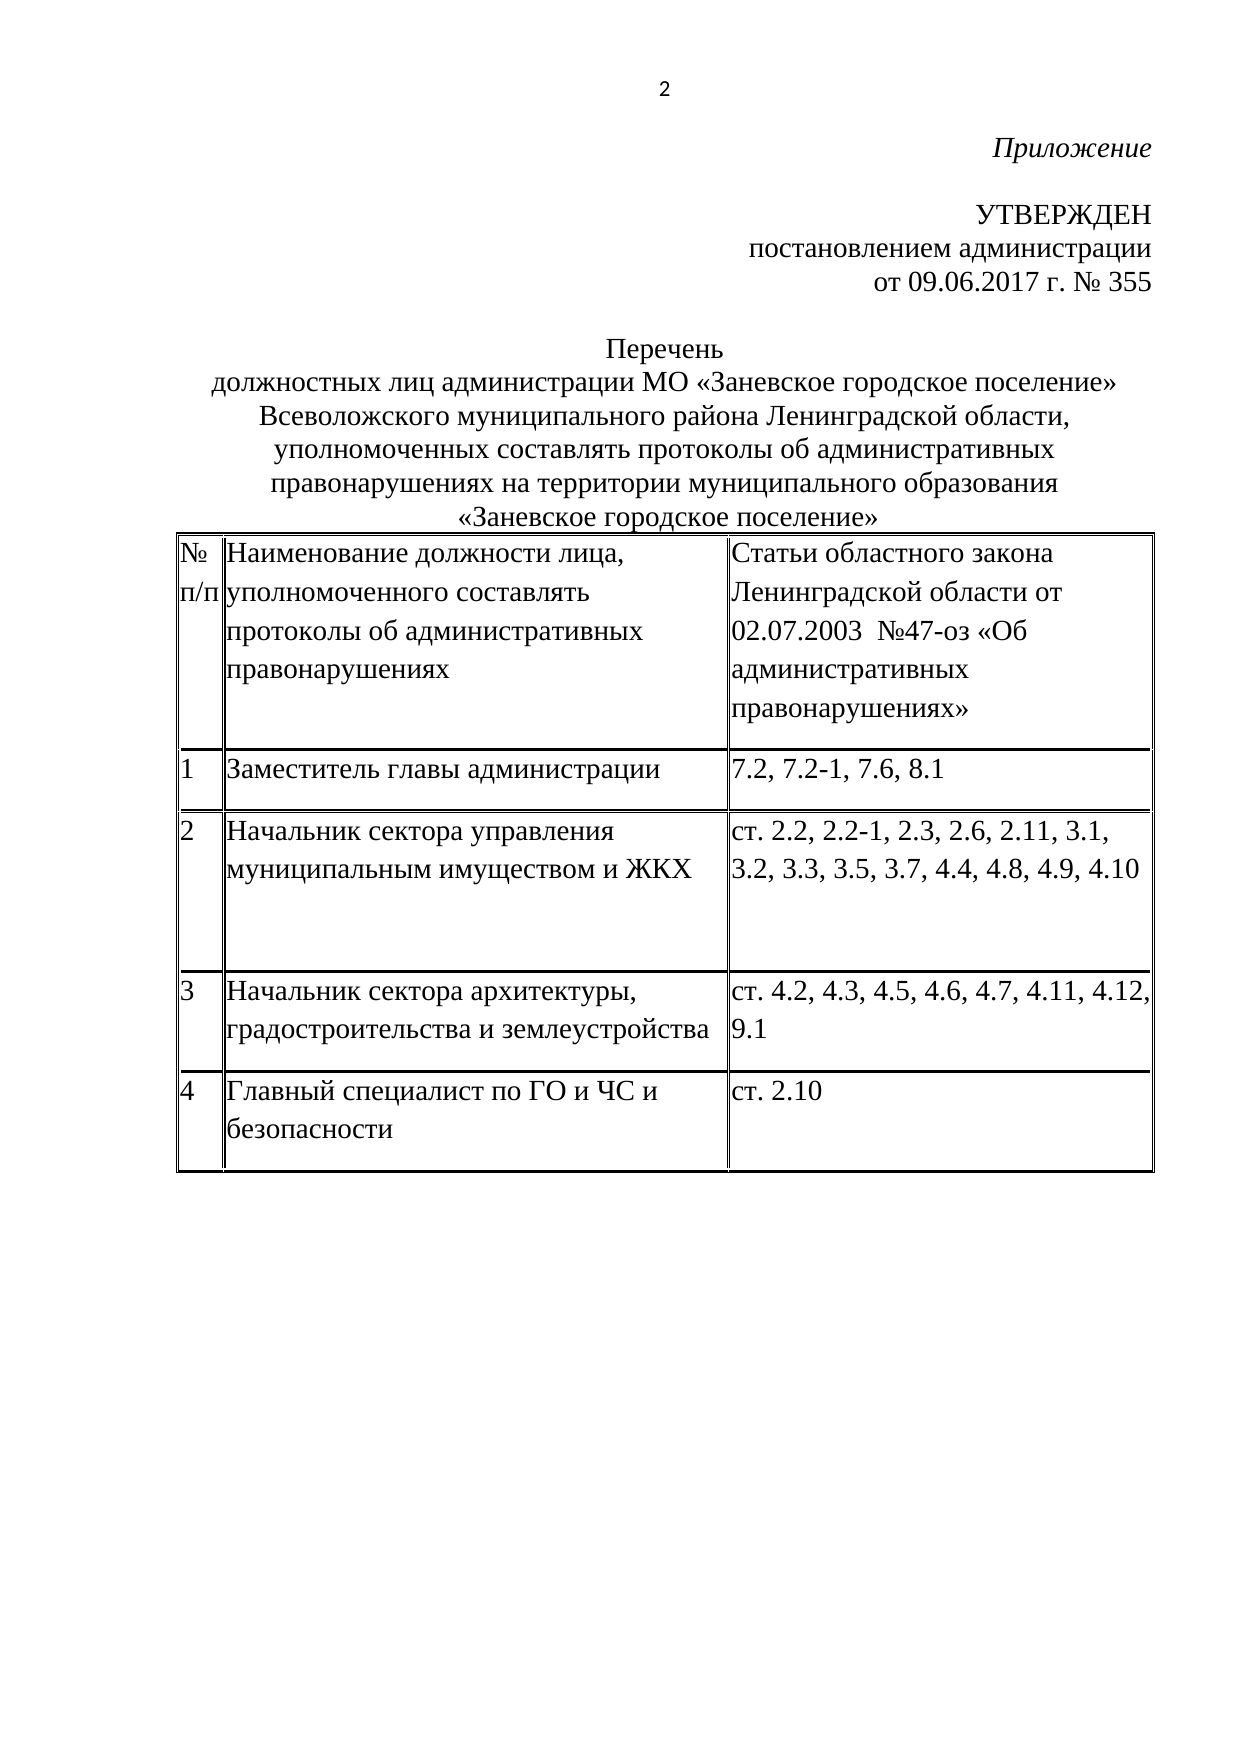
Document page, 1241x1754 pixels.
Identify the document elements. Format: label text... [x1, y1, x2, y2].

text постановлением администрации [177, 230, 1152, 264]
table_cell ст. 2.10 [729, 1070, 1152, 1170]
table_header Наименование должности лица, уполномоченного составлять протоколы об административных правонарушениях [224, 536, 729, 748]
table_cell 4 [179, 1070, 224, 1170]
table_cell Заместитель главы администрации [226, 751, 727, 809]
table_cell Начальник сектора управления муниципальным имуществом и ЖКХ [226, 813, 727, 970]
text от 09.06.2017 г. № 355 [177, 264, 1152, 297]
text Приложение [177, 130, 1152, 163]
table_cell ст. 2.2, 2.2-1, 2.3, 2.6, 2.11, 3.1, 3.2, 3.3, 3.5, 3.7, 4.4, 4.8, 4.9, 4.10 [730, 809, 1152, 970]
text «Заневское городское поселение» [177, 499, 1152, 532]
table_cell 7.2, 7.2-1, 7.6, 8.1 [730, 748, 1153, 809]
table_cell Начальник сектора архитектуры, градостроительства и землеустройства [226, 973, 727, 1070]
text УТВЕРЖДЕН [177, 197, 1152, 230]
table_header № п/п [179, 534, 224, 748]
table_cell ст. 4.2, 4.3, 4.5, 4.6, 4.7, 4.11, 4.12, 9.1 [730, 970, 1152, 1070]
table_cell 3 [179, 970, 222, 1070]
table_cell 1 [177, 748, 222, 809]
table_header Статьи областного закона Ленинградской области от 02.07.2003 №47-оз «Об административных правонарушениях» [729, 536, 1152, 748]
text должностных лиц администрации МО «Заневское городское поселение» Всеволожского муниципального района Ленинградской области, уполномоченных составлять протоколы об административных правонарушениях на территории муниципального образования [177, 364, 1152, 499]
table_cell 2 [179, 809, 222, 970]
table_cell Главный специалист по ГО и ЧС и безопасности [224, 1073, 729, 1170]
text Перечень [177, 331, 1152, 364]
